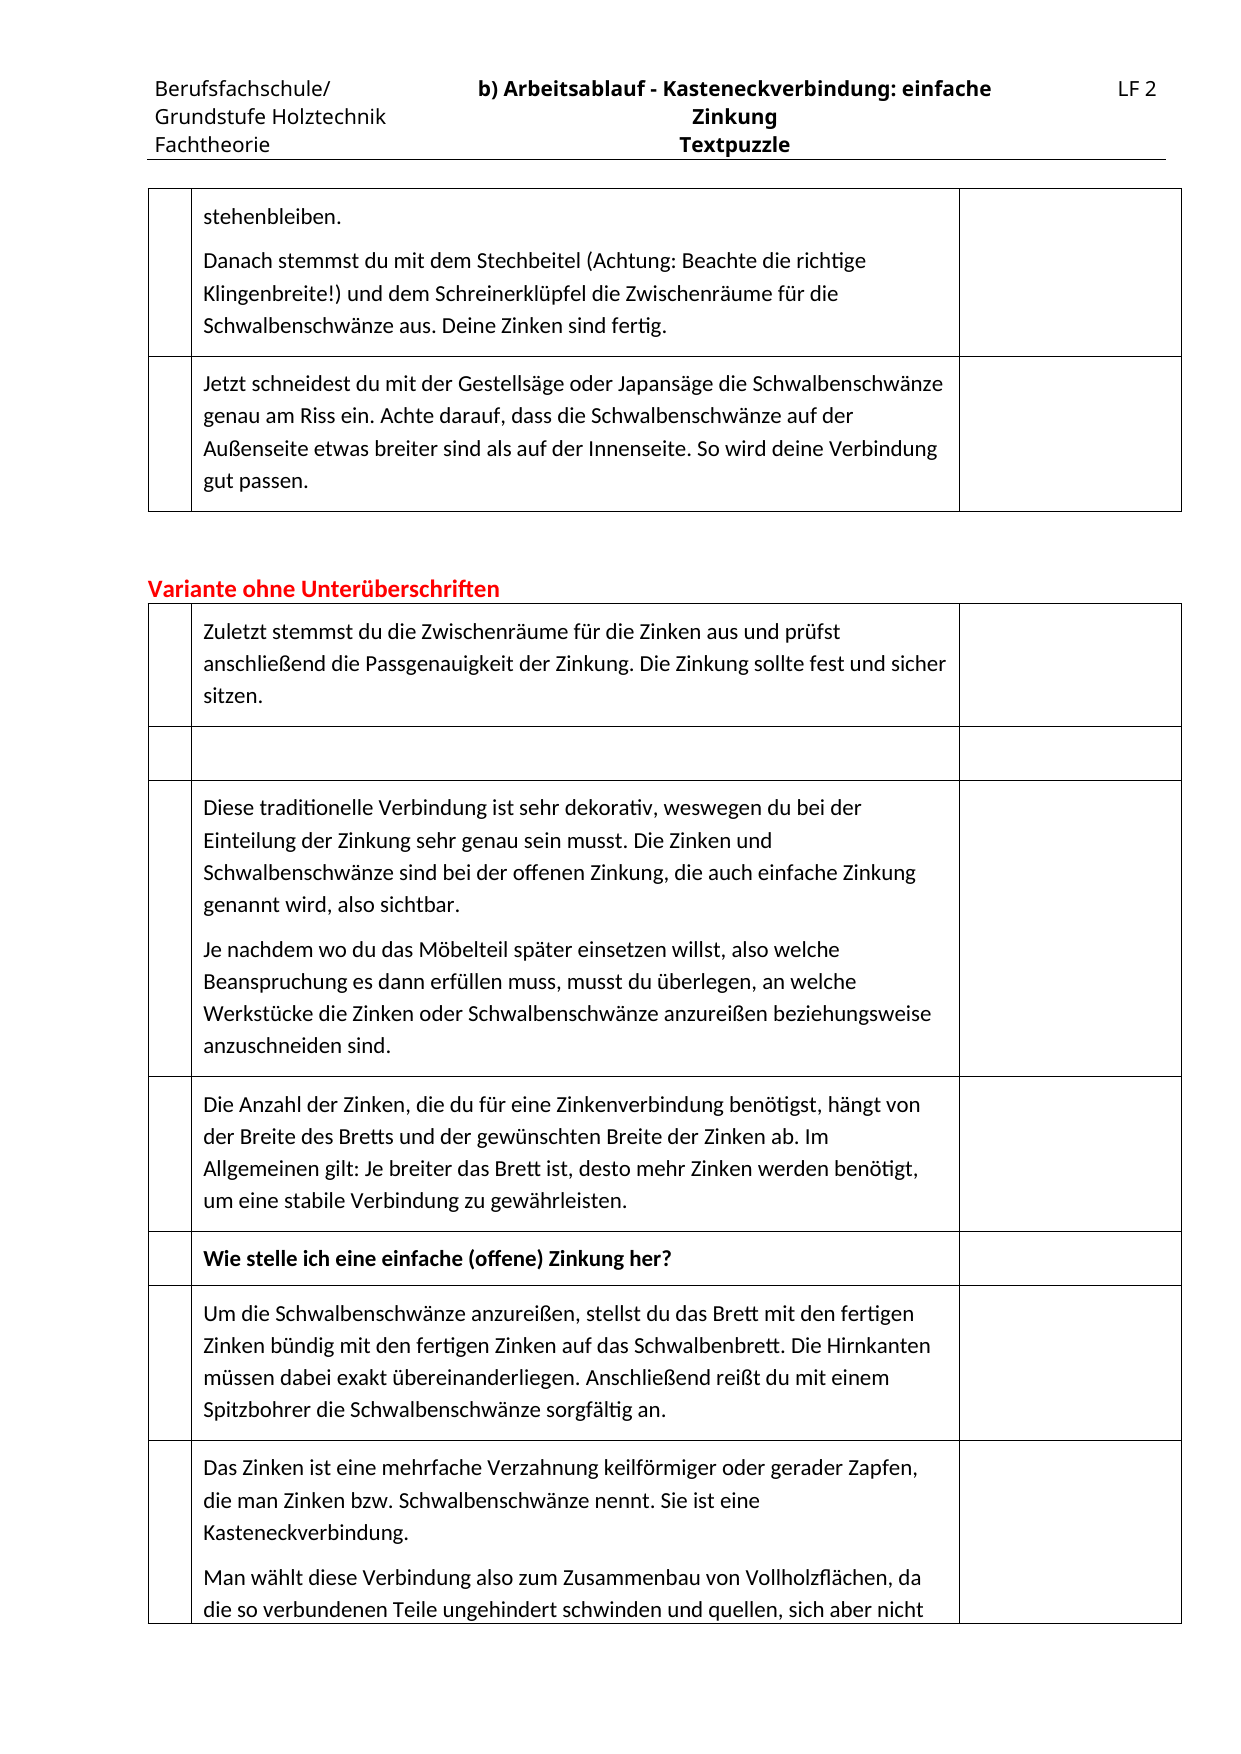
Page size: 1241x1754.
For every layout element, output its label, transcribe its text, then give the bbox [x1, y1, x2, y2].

table_cell [192, 727, 959, 780]
table_cell [149, 1441, 191, 1623]
table_cell [960, 1232, 1181, 1285]
table_cell [149, 357, 191, 511]
table_header [960, 604, 1181, 726]
table_cell Wie stelle ich eine einfache (offene) Zinkung her? [192, 1232, 959, 1285]
table_cell [149, 1077, 191, 1231]
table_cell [192, 1441, 959, 1623]
table_cell [960, 189, 1181, 356]
table_cell Jetzt schneidest du mit der Gestellsäge oder Japansäge die Schwalbenschwänze genau am Riss ein. Achte darauf, dass die Schwalbenschwänze auf der Außenseite etwas breiter sind als auf der Innenseite. So wird deine Verbindung gut passen. [192, 357, 959, 511]
table_cell [149, 1286, 191, 1440]
table_cell [960, 781, 1181, 1076]
table_cell [960, 1441, 1181, 1623]
table_cell [960, 1077, 1181, 1231]
table_cell [149, 781, 191, 1076]
table_cell [960, 357, 1181, 511]
text Variante ohne Unterüberschriften [148, 573, 1093, 603]
table_cell Um die Schwalbenschwänze anzureißen, stellst du das Brett mit den fertigen Zinken bündig mit den fertigen Zinken auf das Schwalbenbrett. Die Hirnkanten müssen dabei exakt übereinanderliegen. Anschließend reißt du mit einem Spitzbohrer die Schwalbenschwänze sorgfältig an. [192, 1286, 959, 1440]
table_cell [960, 727, 1181, 780]
table_cell Diese traditionelle Verbindung ist sehr dekorativ, weswegen du bei der Einteilung der Zinkung sehr genau sein musst. Die Zinken und Schwalbenschwänze sind bei der offenen Zinkung, die auch einfache Zinkung genannt wird, also sichtbar. Je nachdem wo du das Möbelteil später einsetzen willst, also welche Beanspruchung es dann erfüllen muss, musst du überlegen, an welche Werkstücke die Zinken oder Schwalbenschwänze anzureißen beziehungsweise anzuschneiden sind. [192, 781, 959, 1076]
table_header Zuletzt stemmst du die Zwischenräume für die Zinken aus und prüfst anschließend die Passgenauigkeit der Zinkung. Die Zinkung sollte fest und sicher sitzen. [192, 604, 959, 726]
table_cell [960, 1286, 1181, 1440]
table_cell [149, 1232, 191, 1285]
table_cell Die Anzahl der Zinken, die du für eine Zinkenverbindung benötigst, hängt von der Breite des Bretts und der gewünschten Breite der Zinken ab. Im Allgemeinen gilt: Je breiter das Brett ist, desto mehr Zinken werden benötigt, um eine stabile Verbindung zu gewährleisten. [192, 1077, 959, 1231]
table_header [149, 604, 191, 726]
table_cell [149, 727, 191, 780]
